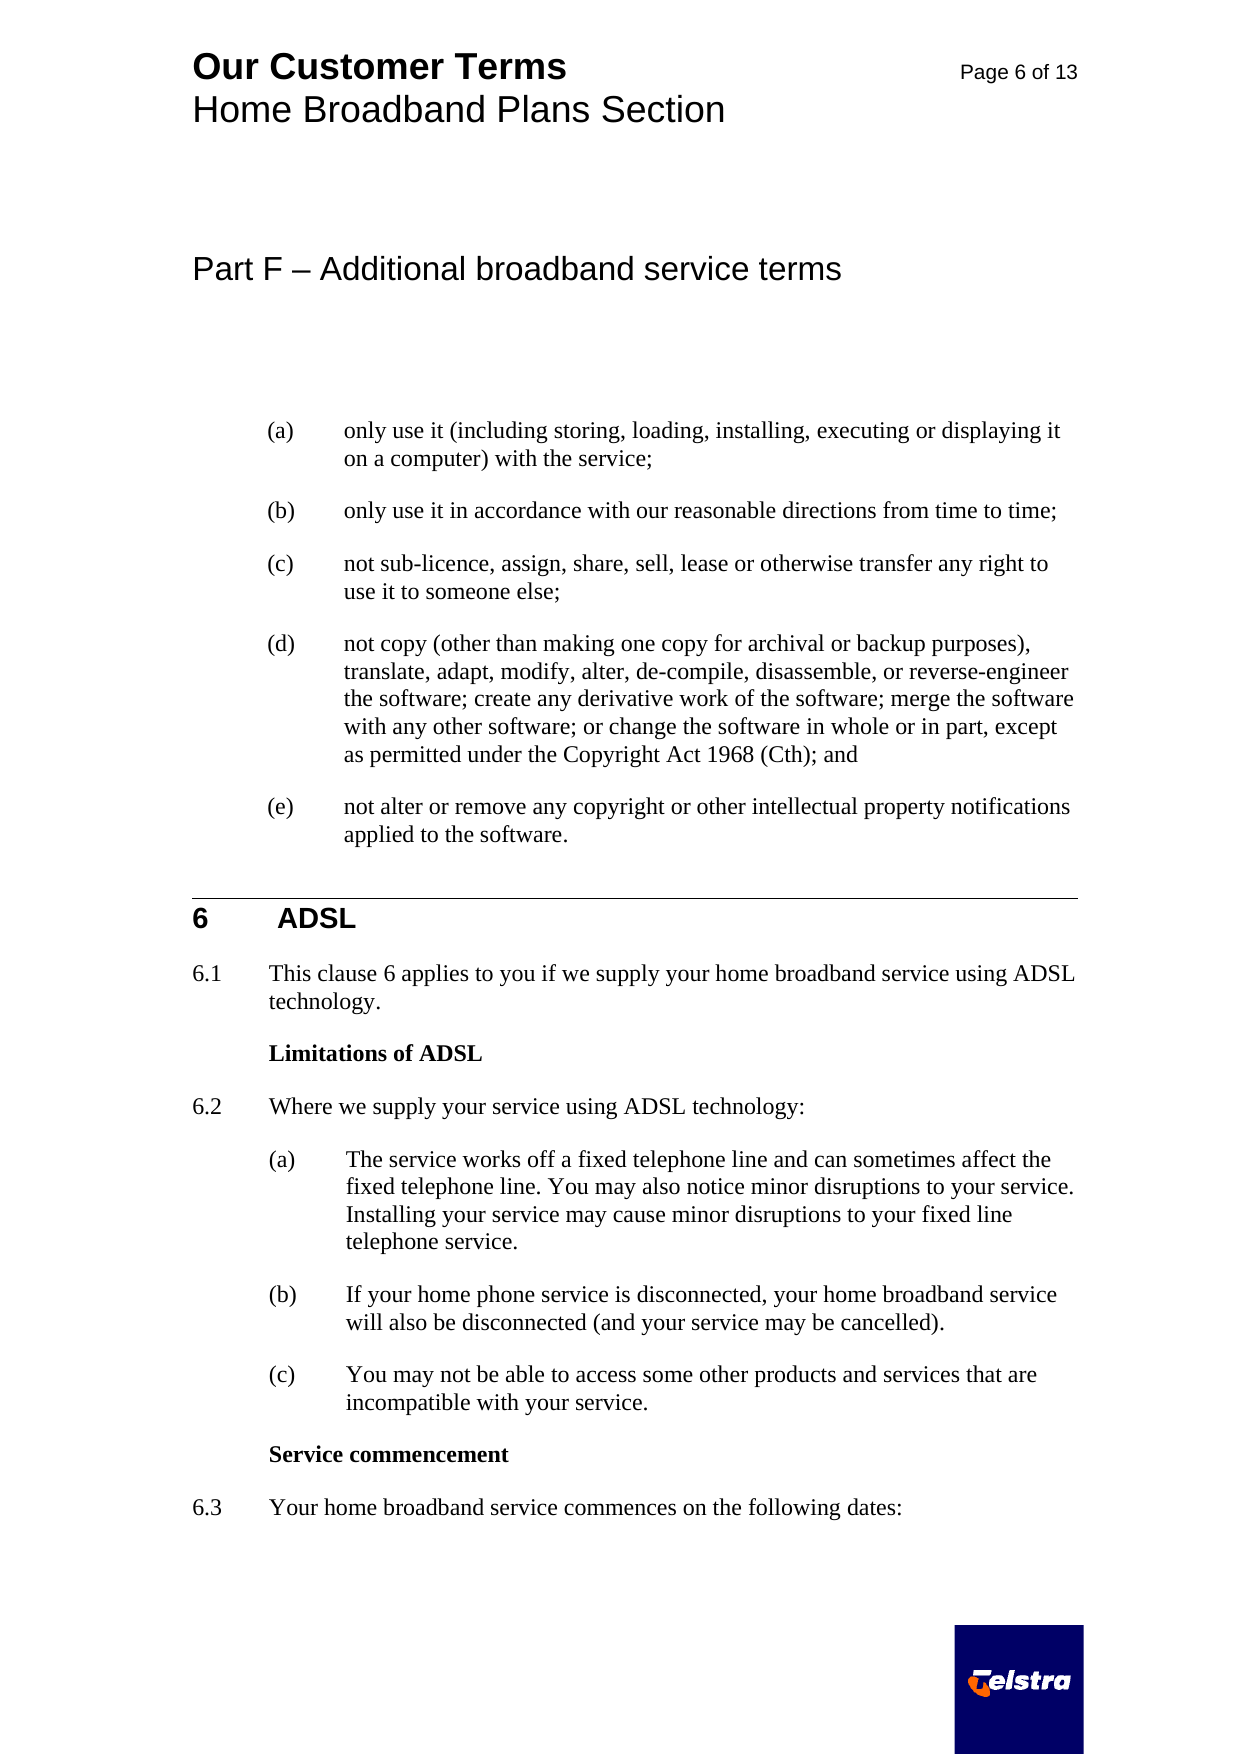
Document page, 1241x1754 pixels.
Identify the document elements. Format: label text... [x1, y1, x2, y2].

subtitle Where we supply your service using ADSL technology: [192, 1092, 1078, 1119]
subtitle Limitations of ADSL [269, 1039, 1078, 1067]
picture [954, 1625, 1084, 1754]
subtitle You may not be able to access some other products and services that are incompatible with your service. [269, 1360, 1078, 1415]
subtitle not copy (other than making one copy for archival or backup purposes), translate, adapt, modify, alter, de-compile, disassemble, or reverse-engineer the software; create any derivative work of the software; merge the software with any other software; or change the software in whole or in part, except as permitted under the Copyright Act 1968 (Cth); and [267, 629, 1078, 767]
subtitle Service commencement [269, 1440, 1078, 1468]
subtitle Your home broadband service commences on the following dates: [192, 1493, 1078, 1521]
subtitle only use it in accordance with our reasonable directions from time to time; [267, 496, 1078, 524]
subtitle only use it (including storing, loading, installing, executing or displaying it on a computer) with the service; [267, 416, 1078, 471]
subtitle ADSL [192, 899, 1078, 934]
subtitle This clause 6 applies to you if we supply your home broadband service using ADSL technology. [192, 959, 1078, 1014]
subtitle not sub-licence, assign, share, sell, lease or otherwise transfer any right to use it to someone else; [267, 549, 1078, 604]
subtitle The service works off a fixed telephone line and can sometimes affect the fixed telephone line. You may also notice minor disruptions to your service. Installing your service may cause minor disruptions to your fixed line telephone service. [269, 1144, 1078, 1255]
subtitle If your home phone service is disconnected, your home broadband service will also be disconnected (and your service may be cancelled). [269, 1280, 1078, 1335]
subtitle not alter or remove any copyright or other intellectual property notifications applied to the software. [267, 792, 1078, 847]
